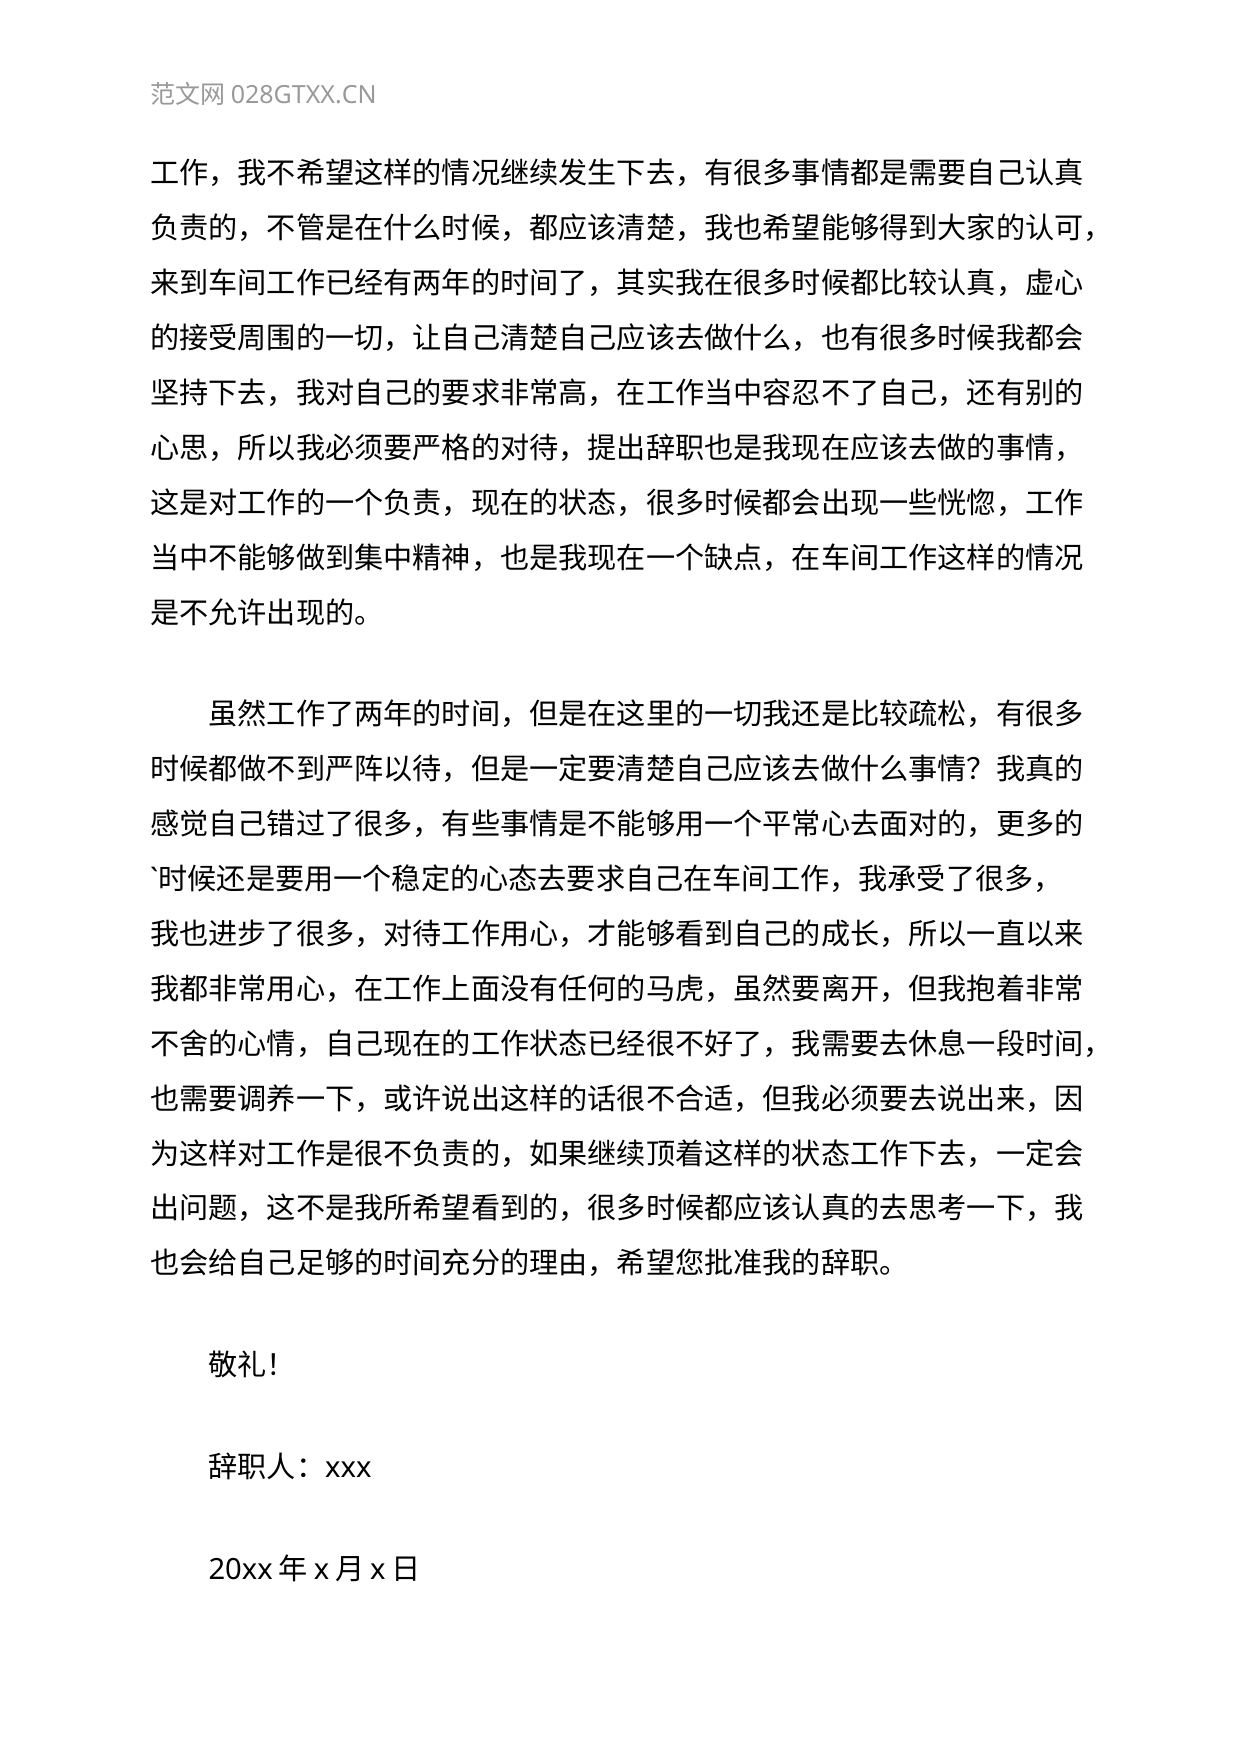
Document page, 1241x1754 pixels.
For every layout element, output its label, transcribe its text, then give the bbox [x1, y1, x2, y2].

text 虽然工作了两年的时间，但是在这里的一切我还是比较疏松，有很多时候都做不到严阵以待，但是一定要清楚自己应该去做什么事情？我真的感觉自己错过了很多，有些事情是不能够用一个平常心去面对的，更多的`时候还是要用一个稳定的心态去要求自己在车间工作，我承受了很多，我也进步了很多，对待工作用心，才能够看到自己的成长，所以一直以来我都非常用心，在工作上面没有任何的马虎，虽然要离开，但我抱着非常不舍的心情，自己现在的工作状态已经很不好了，我需要去休息一段时间，也需要调养一下，或许说出这样的话很不合适，但我必须要去说出来，因为这样对工作是很不负责的，如果继续顶着这样的状态工作下去，一定会出问题，这不是我所希望看到的，很多时候都应该认真的去思考一下，我也会给自己足够的时间充分的理由，希望您批准我的辞职。 [150, 691, 1090, 1282]
text 敬礼！ [150, 1342, 1090, 1384]
text 20xx年x月x日 [150, 1546, 1090, 1588]
text 辞职人：xxx [150, 1443, 1090, 1486]
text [150, 150, 1090, 631]
